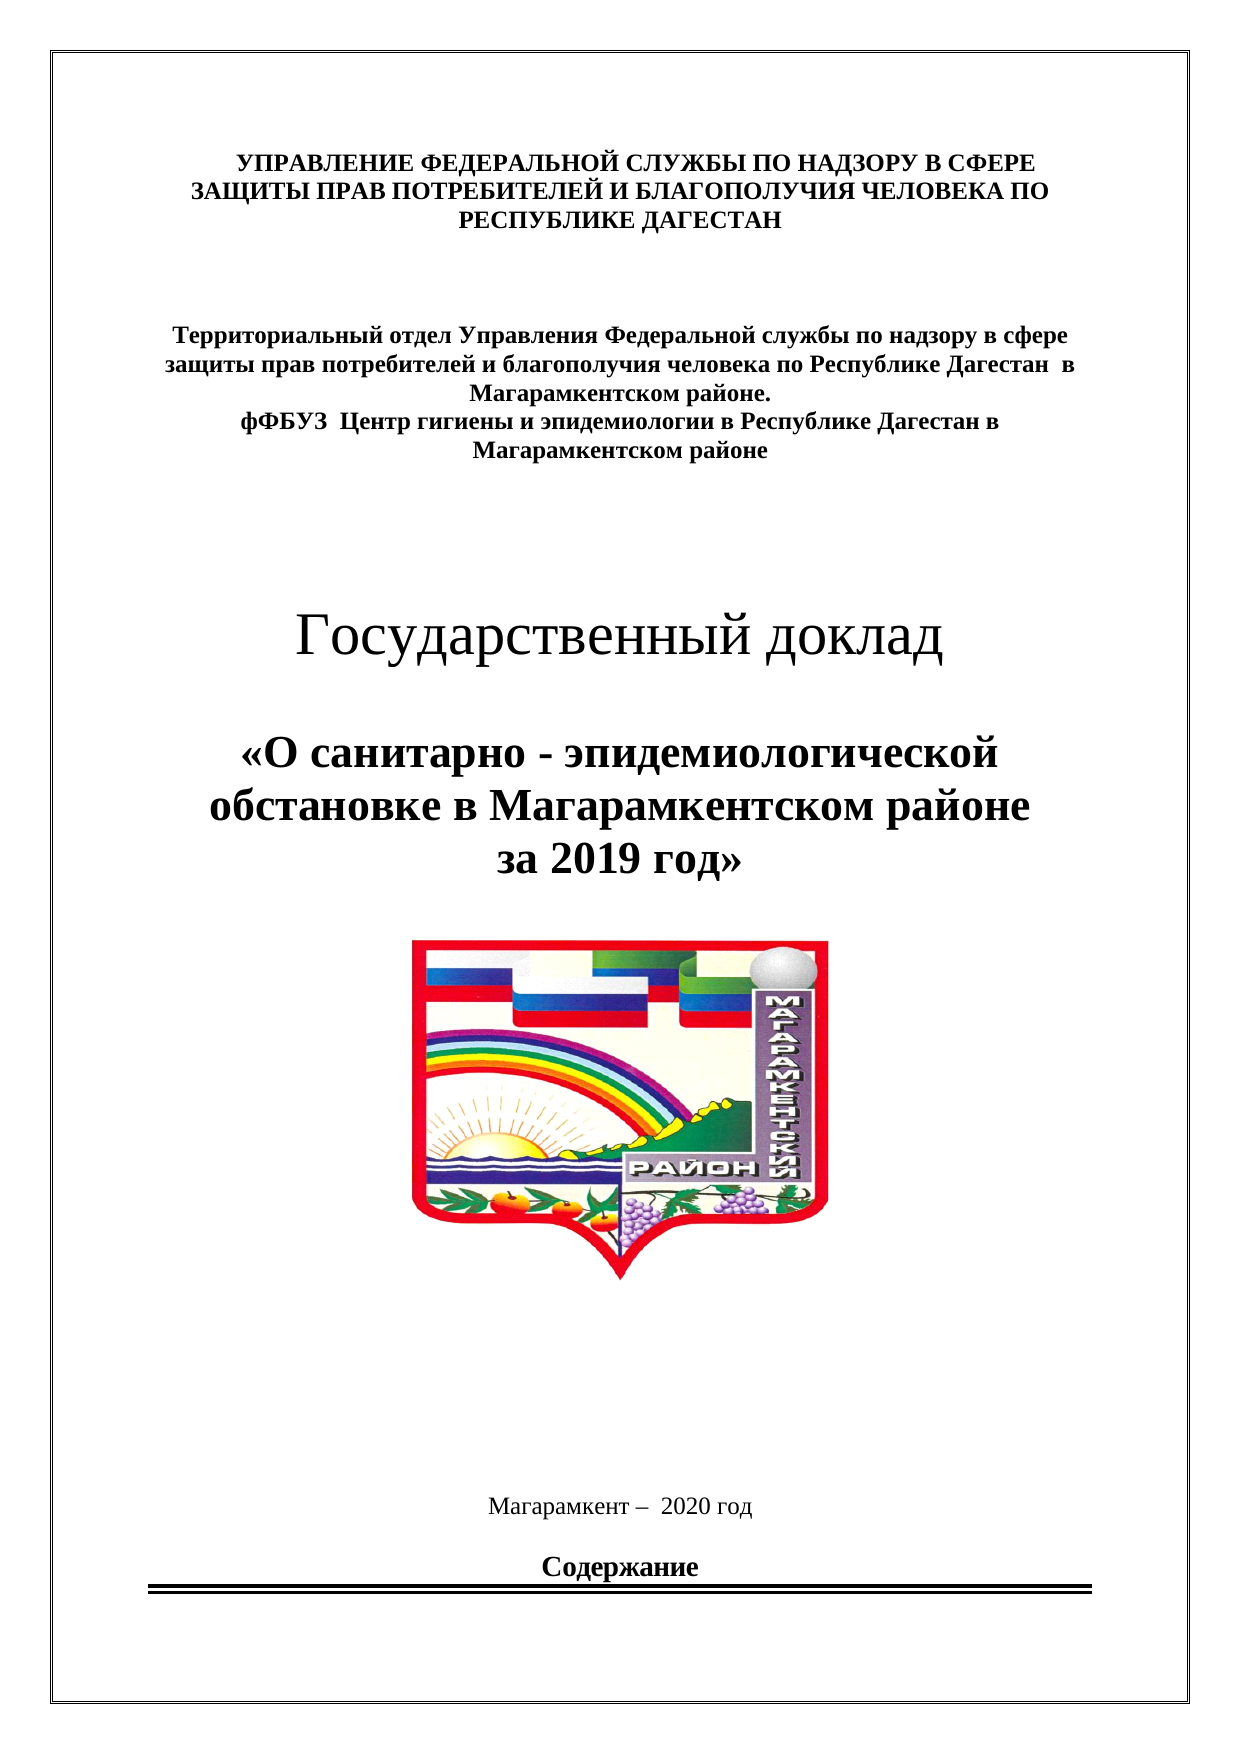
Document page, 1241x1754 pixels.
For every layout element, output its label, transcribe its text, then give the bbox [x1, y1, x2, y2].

text Магарамкент – 2020 год [148, 1491, 1092, 1520]
text Государственный доклад [148, 598, 1092, 668]
text «О санитарно - эпидемиологической обстановке в Магарамкентском районе [148, 725, 1092, 831]
text за 2019 год» [148, 831, 1092, 883]
text УПРАВЛЕНИЕ ФЕДЕРАЛЬНОЙ СЛУЖБЫ ПО НАДЗОРУ В СФЕРЕ ЗАЩИТЫ ПРАВ ПОТРЕБИТЕЛЕЙ И БЛАГОПОЛУЧИЯ ЧЕЛОВЕКА ПО РЕСПУБЛИКЕ ДАГЕСТАН [148, 148, 1092, 234]
text Cодержание [148, 1549, 1092, 1584]
picture [411, 940, 829, 1281]
text фФБУЗ Центр гигиены и эпидемиологии в Республике Дагестан в Магарамкентском районе [148, 406, 1092, 464]
text Территориальный отдел Управления Федеральной службы по надзору в сфере защиты прав потребителей и благополучия человека по Республике Дагестан в Магарамкентском районе. [148, 320, 1092, 406]
